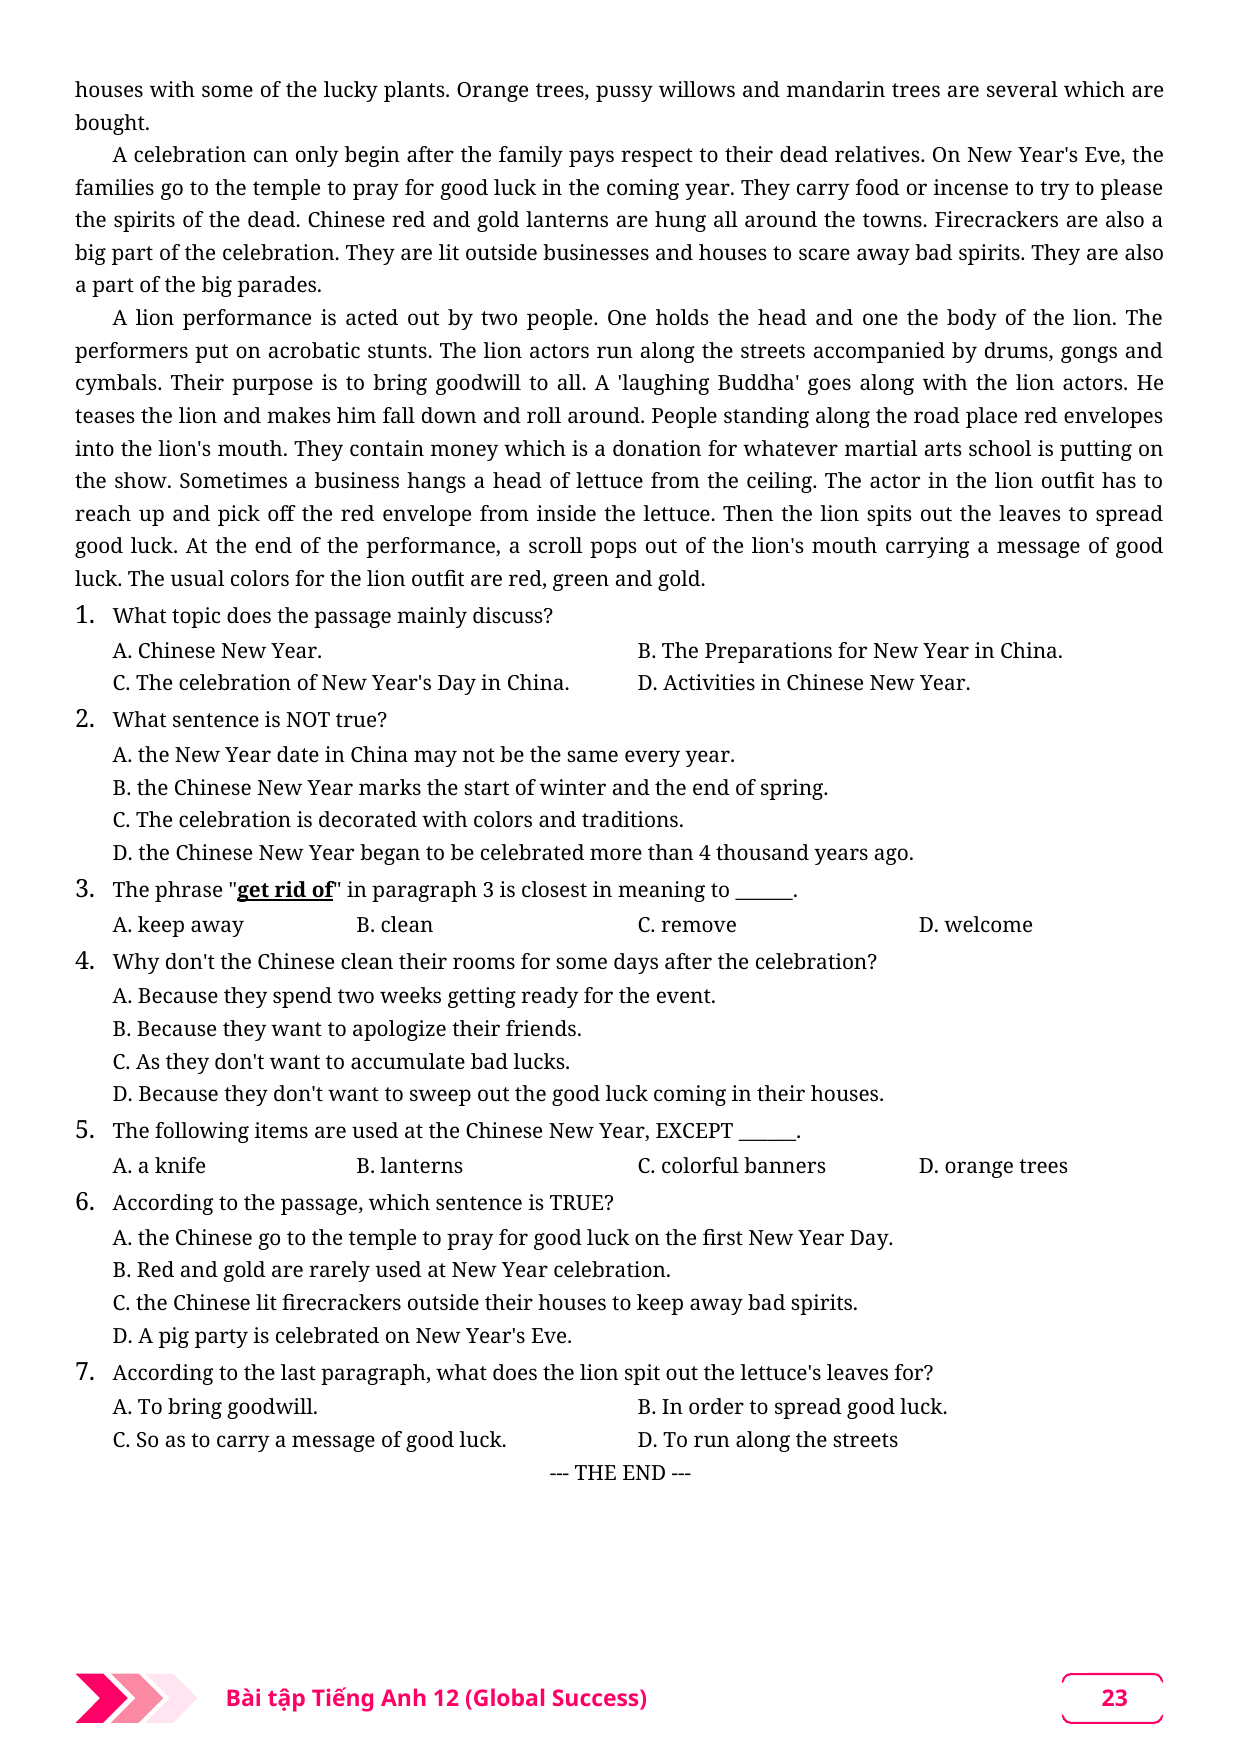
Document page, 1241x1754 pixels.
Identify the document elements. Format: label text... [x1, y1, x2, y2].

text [75, 75, 1165, 136]
text A. the New Year date in China may not be the same every year. [75, 740, 1165, 769]
text A. a knife B. lanterns C. colorful banners D. orange trees [75, 1151, 1165, 1179]
list What topic does the passage mainly discuss? [75, 597, 1165, 631]
text C. the Chinese lit firecrackers outside their houses to keep away bad spirits. [75, 1288, 1165, 1317]
text A. the Chinese go to the temple to pray for good luck on the first New Year Day. [75, 1223, 1165, 1251]
list The phrase "get rid of" in paragraph 3 is closest in meaning to ______. [75, 871, 1165, 905]
text C. The celebration is decorated with colors and traditions. [75, 805, 1165, 834]
text --- THE END --- [75, 1458, 1165, 1486]
text A. To bring goodwill. B. In order to spread good luck. [75, 1392, 1165, 1421]
list Why don't the Chinese clean their rooms for some days after the celebration? [75, 942, 1165, 976]
text B. the Chinese New Year marks the start of winter and the end of spring. [75, 773, 1165, 801]
text D. the Chinese New Year began to be celebrated more than 4 thousand years ago. [75, 838, 1165, 866]
text D. A pig party is celebrated on New Year's Eve. [75, 1321, 1165, 1349]
text A celebration can only begin after the family pays respect to their dead relatives. On New Year's Eve, the families go to the temple to pray for good luck in the coming year. They carry food or incense to try to please the spirits of the dead. Chinese red and gold lanterns are hung all around the towns. Firecrackers are also a big part of the celebration. They are lit outside businesses and houses to scare away bad spirits. They are also a part of the big parades. [75, 140, 1165, 299]
list The following items are used at the Chinese New Year, EXCEPT ______. [75, 1112, 1165, 1146]
text D. Because they don't want to sweep out the good luck coming in their houses. [75, 1079, 1165, 1108]
text A lion performance is acted out by two people. One holds the head and one the body of the lion. The performers put on acrobatic stunts. The lion actors run along the streets accompanied by drums, gongs and cymbals. Their purpose is to bring goodwill to all. A 'laughing Buddha' goes along with the lion actors. He teases the lion and makes him fall down and roll around. People standing along the road place red envelopes into the lion's mouth. They contain money which is a donation for whatever martial arts school is putting on the show. Sometimes a business hangs a head of lettuce from the ceiling. The actor in the lion outfit has to reach up and pick off the red envelope from inside the lettuce. Then the lion spits out the leaves to spread good luck. At the end of the performance, a scroll pops out of the lion's mouth carrying a message of good luck. The usual colors for the lion outfit are red, green and gold. [75, 303, 1165, 592]
text B. Because they want to apologize their friends. [75, 1014, 1165, 1043]
text A. keep away B. clean C. remove D. welcome [75, 910, 1165, 938]
text C. So as to carry a message of good luck. D. To run along the streets [75, 1425, 1165, 1453]
text A. Because they spend two weeks getting ready for the event. [75, 982, 1165, 1010]
text B. Red and gold are rarely used at New Year celebration. [75, 1256, 1165, 1284]
list According to the passage, which sentence is TRUE? [75, 1184, 1165, 1218]
list According to the last paragraph, what does the lion spit out the lettuce's leaves for? [75, 1353, 1165, 1387]
text A. Chinese New Year. B. The Preparations for New Year in China. [75, 636, 1165, 664]
text C. As they don't want to accumulate bad lucks. [75, 1047, 1165, 1075]
list What sentence is NOT true? [75, 701, 1165, 735]
text C. The celebration of New Year's Day in China. D. Activities in Chinese New Year. [75, 668, 1165, 697]
